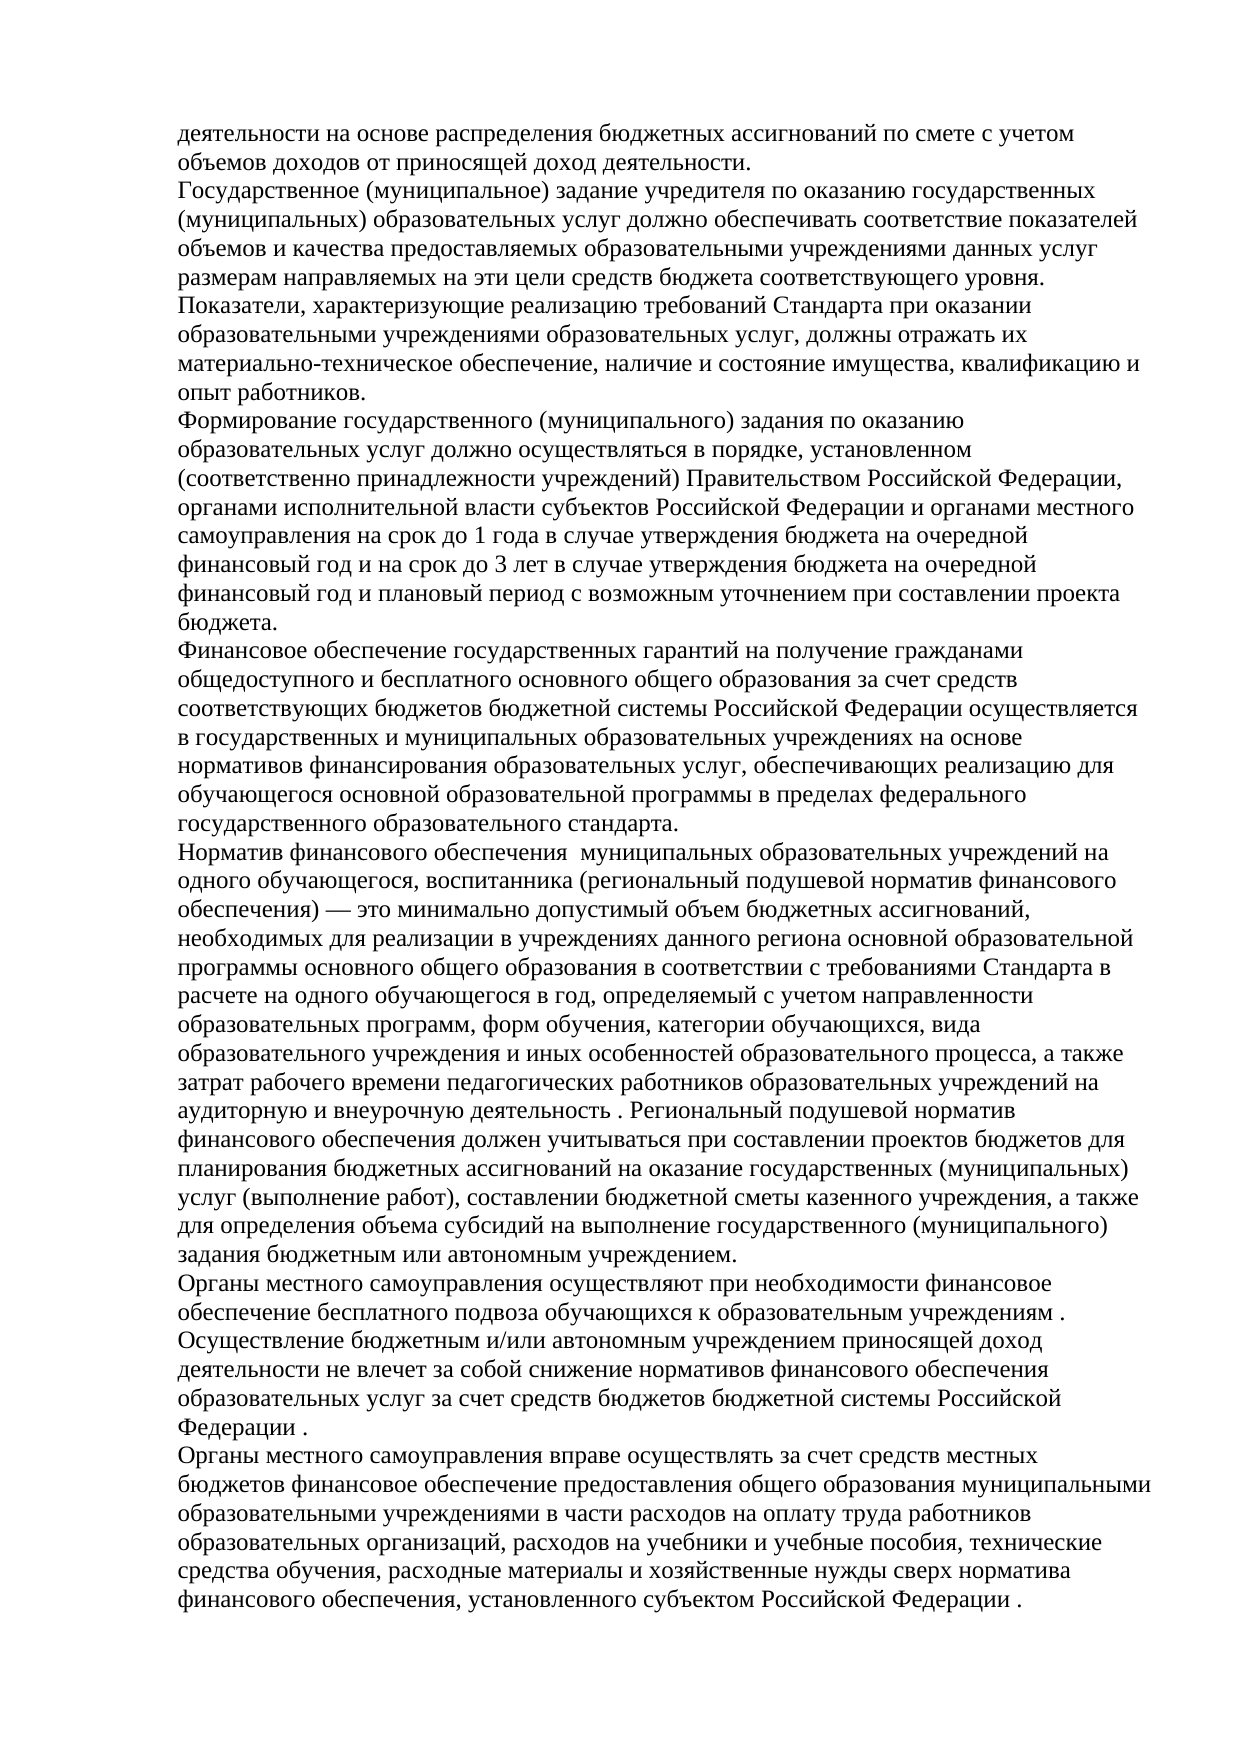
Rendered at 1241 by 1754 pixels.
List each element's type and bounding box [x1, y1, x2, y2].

text [177, 118, 1152, 1613]
